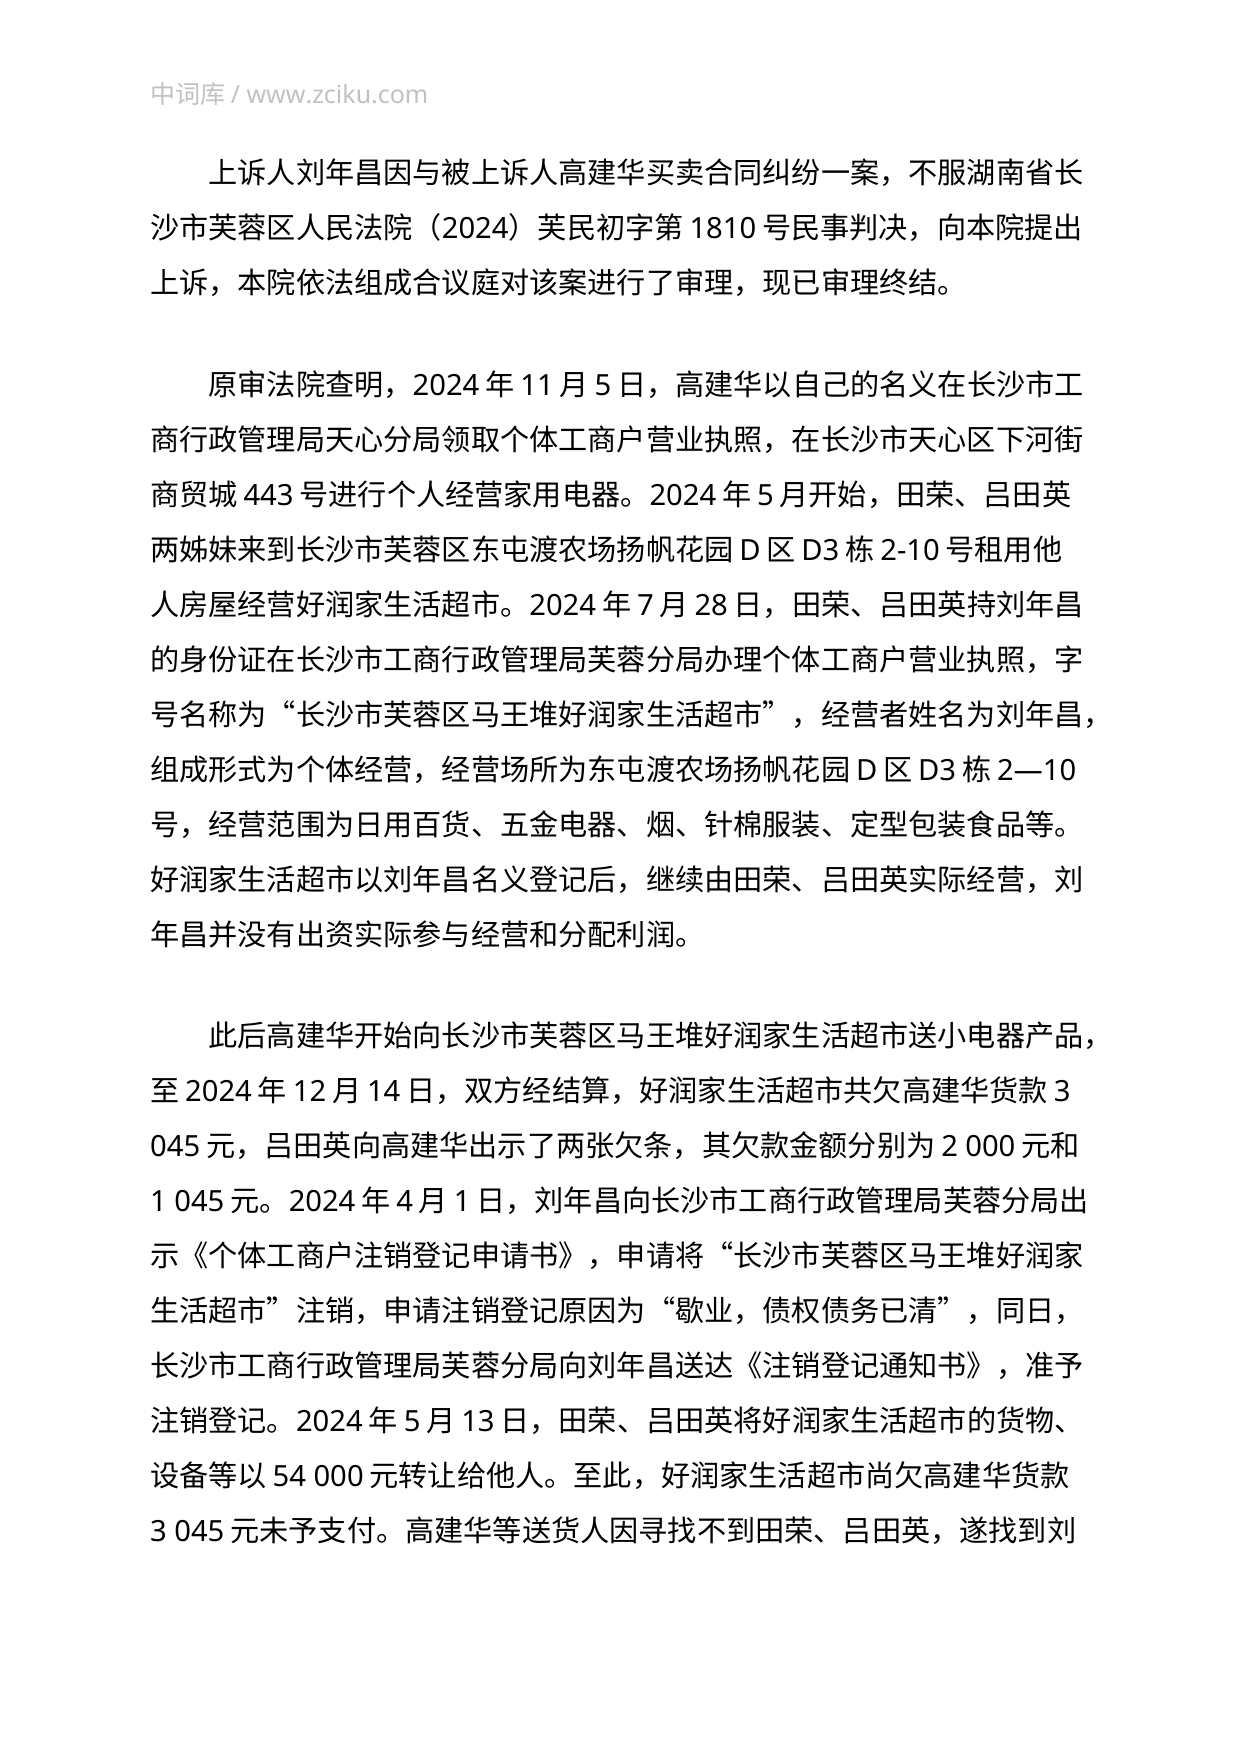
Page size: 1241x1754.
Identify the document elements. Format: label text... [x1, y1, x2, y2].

text 原审法院查明，2024年11月5日，高建华以自己的名义在长沙市工商行政管理局天心分局领取个体工商户营业执照，在长沙市天心区下河街商贸城443号进行个人经营家用电器。2024年5月开始，田荣、吕田英两姊妹来到长沙市芙蓉区东屯渡农场扬帆花园D区D3栋2-10号租用他人房屋经营好润家生活超市。2024年7月28日，田荣、吕田英持刘年昌的身份证在长沙市工商行政管理局芙蓉分局办理个体工商户营业执照，字号名称为“长沙市芙蓉区马王堆好润家生活超市”，经营者姓名为刘年昌，组成形式为个体经营，经营场所为东屯渡农场扬帆花园D区D3栋2—10号，经营范围为日用百货、五金电器、烟、针棉服装、定型包装食品等。好润家生活超市以刘年昌名义登记后，继续由田荣、吕田英实际经营，刘年昌并没有出资实际参与经营和分配利润。 [150, 362, 1090, 953]
text 上诉人刘年昌因与被上诉人高建华买卖合同纠纷一案，不服湖南省长沙市芙蓉区人民法院（2024）芙民初字第1810号民事判决，向本院提出上诉，本院依法组成合议庭对该案进行了审理，现已审理终结。 [150, 150, 1090, 302]
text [150, 1013, 1090, 1550]
